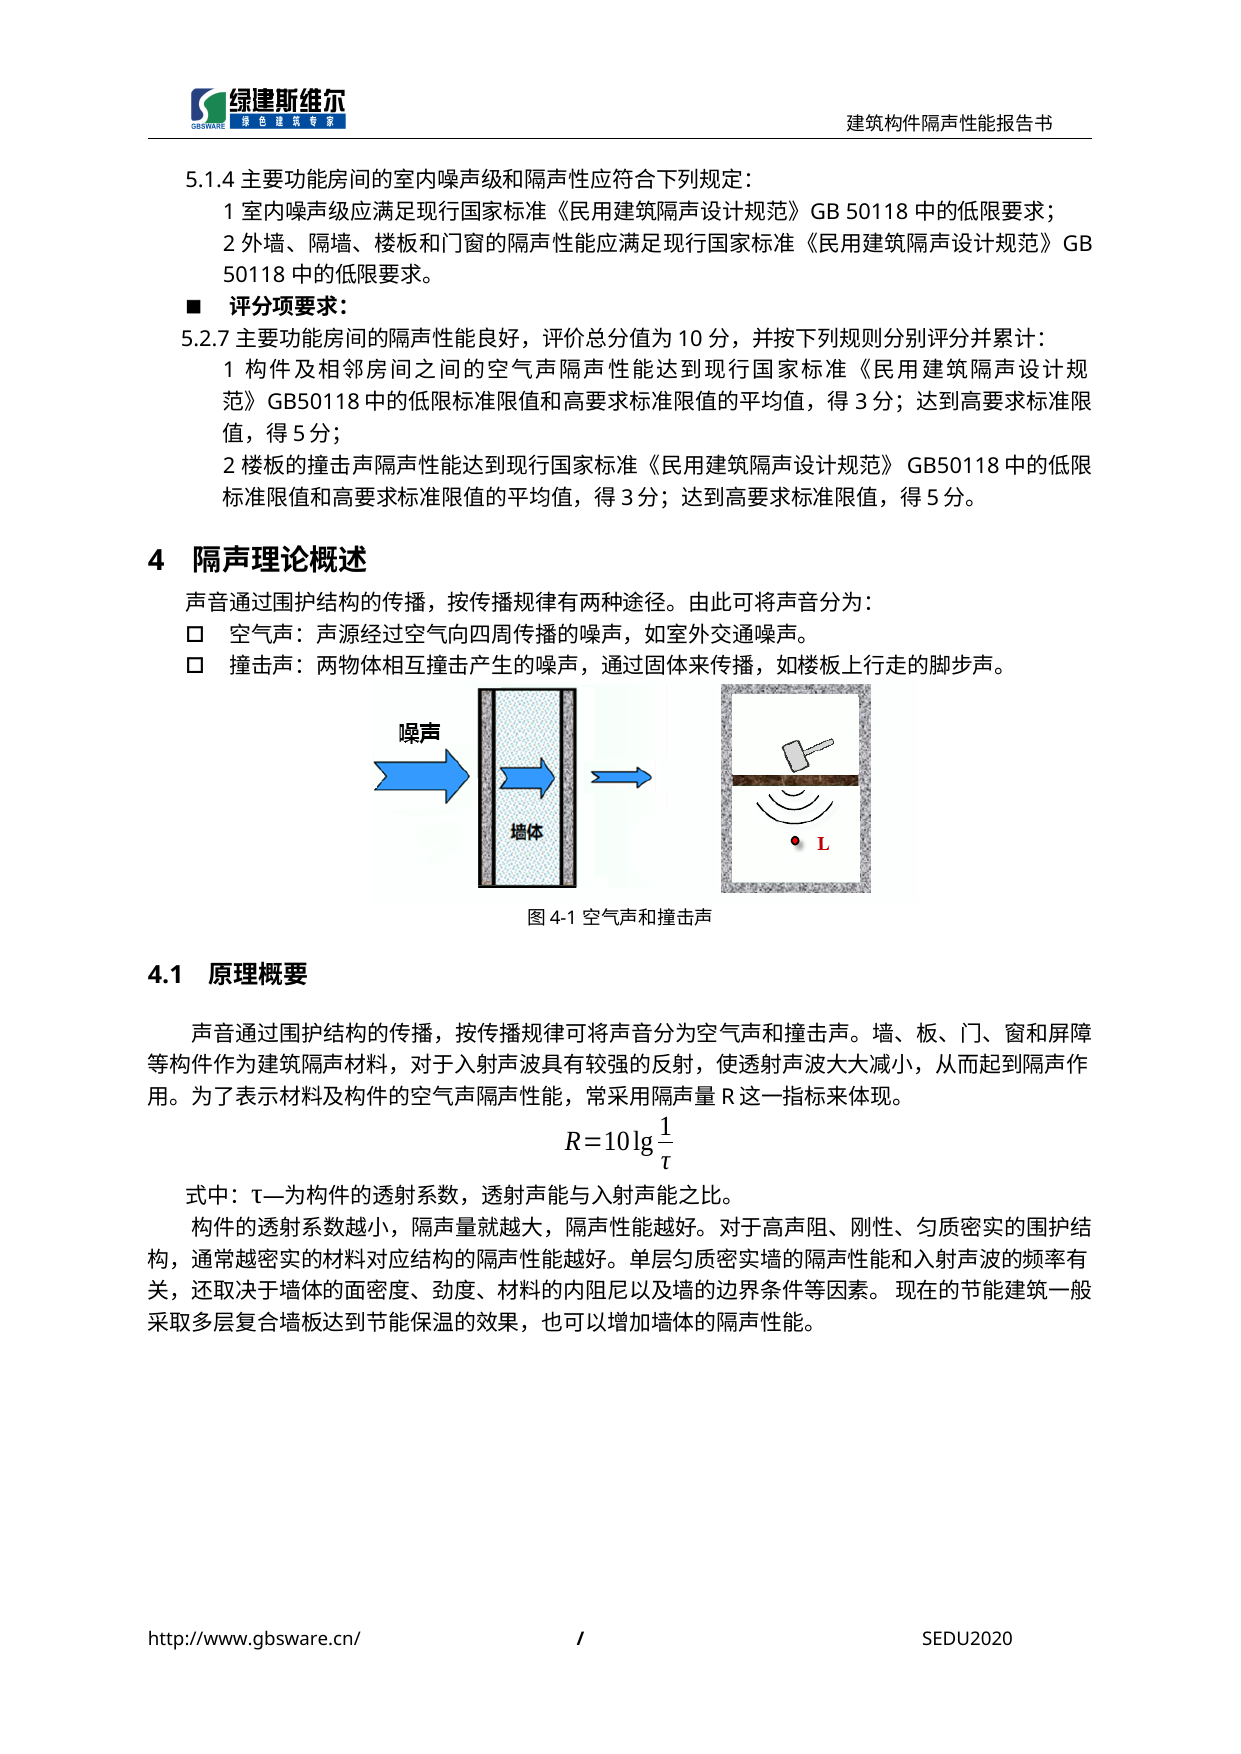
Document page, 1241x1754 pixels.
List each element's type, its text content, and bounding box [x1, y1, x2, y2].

text 5.2.7 主要功能房间的隔声性能良好，评价总分值为10 分，并按下列规则分别评分并累计： [148, 321, 1092, 352]
subtitle 原理概要 [148, 954, 1092, 991]
subtitle 隔声理论概述 [148, 536, 1092, 579]
text 1 室内噪声级应满足现行国家标准《民用建筑隔声设计规范》GB 50118 中的低限要求； [223, 194, 1092, 226]
text 2 楼板的撞击声隔声性能达到现行国家标准《民用建筑隔声设计规范》GB50118中的低限标准限值和高要求标准限值的平均值，得3分；达到高要求标准限值，得5分。 [223, 448, 1092, 511]
text 2 外墙、隔墙、楼板和门窗的隔声性能应满足现行国家标准《民用建筑隔声设计规范》GB 50118 中的低限要求。 [223, 226, 1092, 289]
text 声音通过围护结构的传播，按传播规律有两种途径。由此可将声音分为： [185, 585, 1092, 617]
text 5.1.4 主要功能房间的室内噪声级和隔声性应符合下列规定： [185, 162, 1092, 194]
picture [187, 88, 347, 130]
list 空气声：声源经过空气向四周传播的噪声，如室外交通噪声。 [185, 617, 1092, 648]
text 式中：τ—为构件的透射系数，透射声能与入射声能之比。 [185, 1176, 1092, 1210]
text 图4-1 空气声和撞击声 [148, 902, 1092, 929]
list 撞击声：两物体相互撞击产生的噪声，通过固体来传播，如楼板上行走的脚步声。 [185, 648, 1092, 680]
text 构件的透射系数越小，隔声量就越大，隔声性能越好。对于高声阻、刚性、匀质密实的围护结构，通常越密实的材料对应结构的隔声性能越好。单层匀质密实墙的隔声性能和入射声波的频率有关，还取决于墙体的面密度、劲度、材料的内阻尼以及墙的边界条件等因素。现在的节能建筑一般采取多层复合墙板达到节能保温的效果，也可以增加墙体的隔声性能。 [148, 1210, 1092, 1337]
text 1 构件及相邻房间之间的空气声隔声性能达到现行国家标准《民用建筑隔声设计规范》GB50118中的低限标准限值和高要求标准限值的平均值，得3分；达到高要求标准限值，得5分； [223, 352, 1092, 448]
picture [372, 680, 919, 903]
text 声音通过围护结构的传播，按传播规律可将声音分为空气声和撞击声。墙、板、门、窗和屏障等构件作为建筑隔声材料，对于入射声波具有较强的反射，使透射声波大大减小，从而起到隔声作用。为了表示材料及构件的空气声隔声性能，常采用隔声量R这一指标来体现。 [148, 1016, 1092, 1111]
list 评分项要求： [185, 289, 1092, 321]
